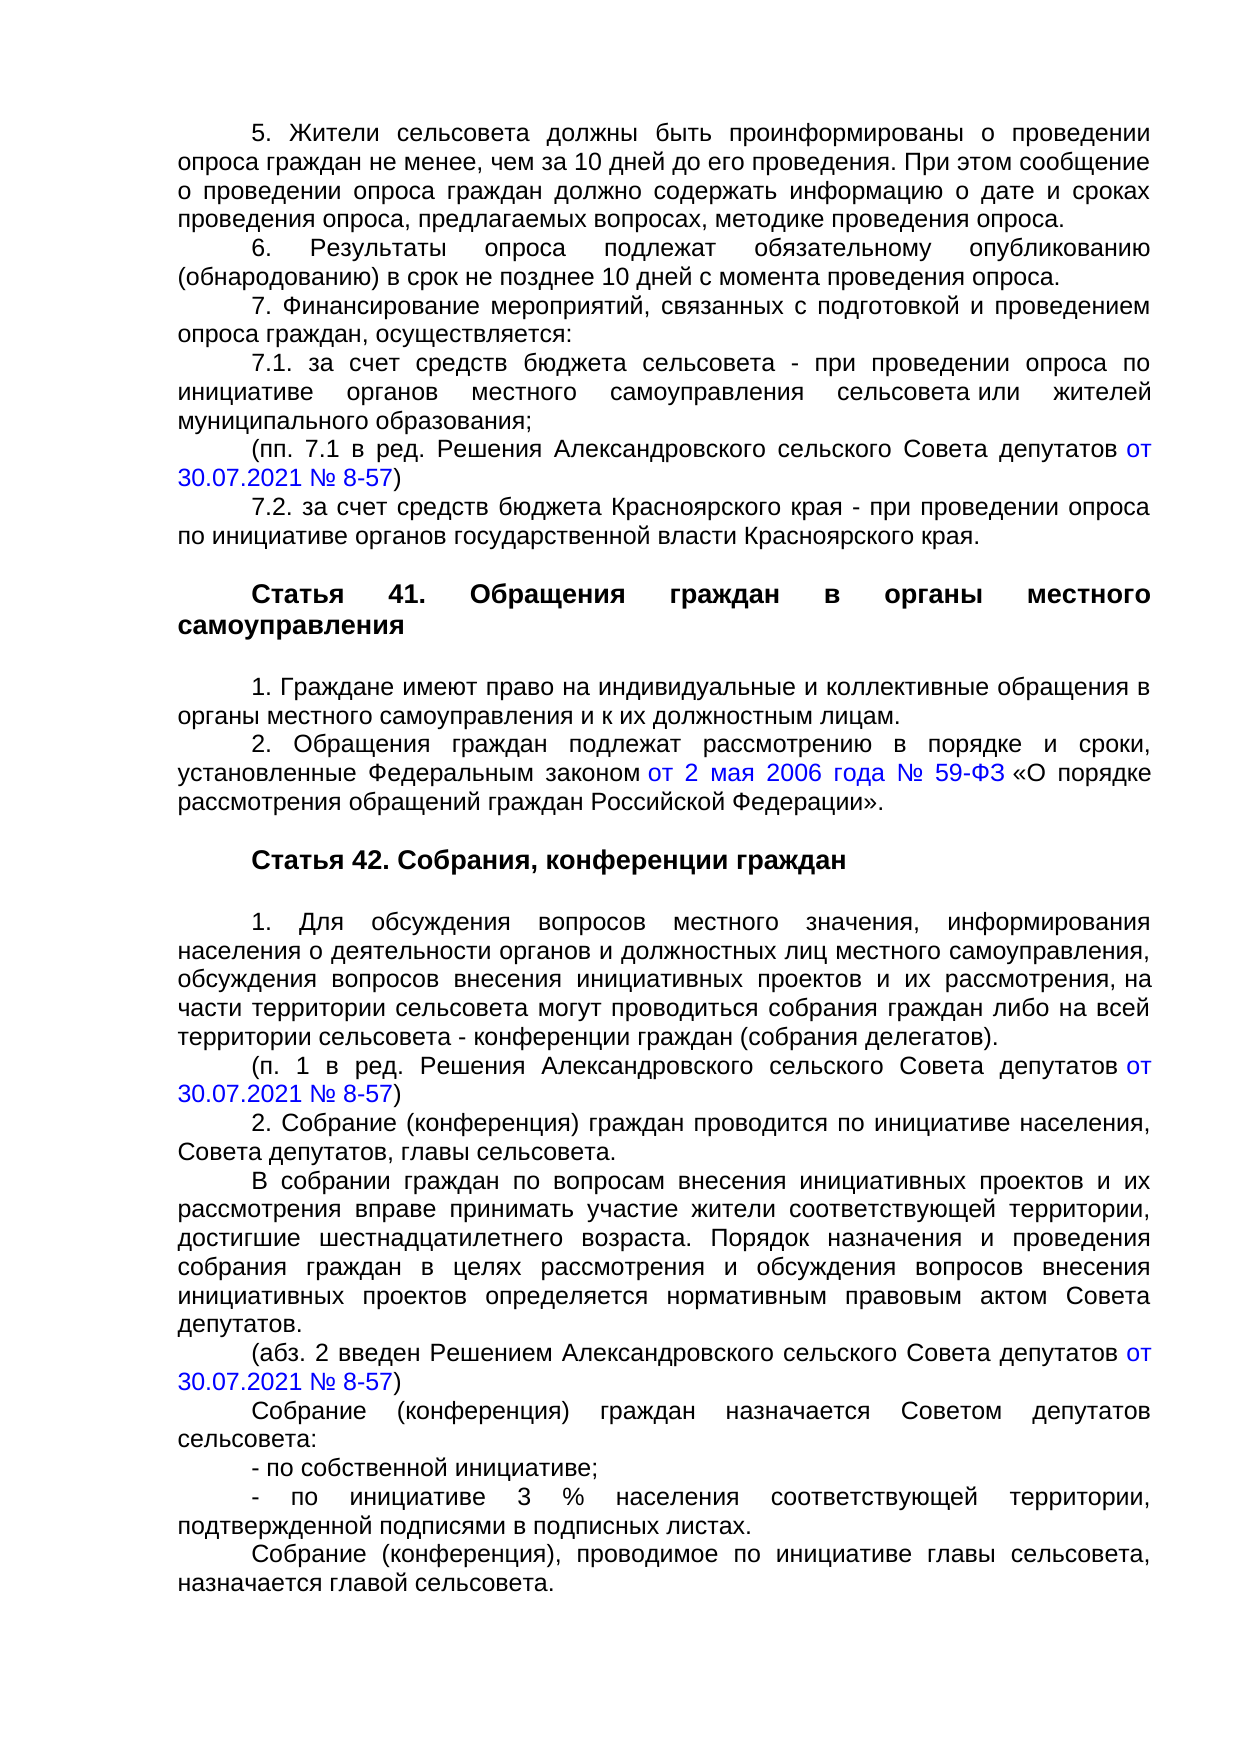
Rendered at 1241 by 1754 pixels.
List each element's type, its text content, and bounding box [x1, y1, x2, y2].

text 6. Результаты опроса подлежат обязательному опубликованию (обнародованию) в срок не позднее 10 дней с момента проведения опроса. [177, 233, 1152, 291]
text (п. 1 в ред. Решения Александровского сельского Совета депутатов от 30.07.2021 № 8-57) [177, 1051, 1152, 1108]
text (абз. 2 введен Решением Александровского сельского Совета депутатов от 30.07.2021 № 8-57) [177, 1338, 1152, 1396]
text 2. Собрание (конференция) граждан проводится по инициативе населения, Совета депутатов, главы сельсовета. [177, 1108, 1152, 1166]
text 5. Жители сельсовета должны быть проинформированы о проведении опроса граждан не менее, чем за 10 дней до его проведения. При этом сообщение о проведении опроса граждан должно содержать информацию о дате и сроках проведения опроса, предлагаемых вопросах, методике проведения опроса. [177, 118, 1152, 233]
text 2. Обращения граждан подлежат рассмотрению в порядке и сроки, установленные Федеральным законом от 2 мая 2006 года № 59-ФЗ «О порядке рассмотрения обращений граждан Российской Федерации». [177, 729, 1152, 816]
text Статья 41. Обращения граждан в органы местного самоуправления [177, 578, 1152, 641]
text 7.1. за счет средств бюджета сельсовета - при проведении опроса по инициативе органов местного самоуправления сельсовета или жителей муниципального образования; [177, 348, 1152, 434]
text Собрание (конференция) граждан назначается Советом депутатов сельсовета: [177, 1396, 1152, 1453]
text 7.2. за счет средств бюджета Красноярского края - при проведении опроса по инициативе органов государственной власти Красноярского края. [177, 492, 1152, 549]
text Статья 42. Собрания, конференции граждан [177, 844, 1152, 876]
text 1. Граждане имеют право на индивидуальные и коллективные обращения в органы местного самоуправления и к их должностным лицам. [177, 672, 1152, 729]
text - по инициативе 3 % населения соответствующей территории, подтвержденной подписями в подписных листах. [177, 1482, 1152, 1539]
text 7. Финансирование мероприятий, связанных с подготовкой и проведением опроса граждан, осуществляется: [177, 291, 1152, 348]
text В собрании граждан по вопросам внесения инициативных проектов и их рассмотрения вправе принимать участие жители соответствующей территории, достигшие шестнадцатилетнего возраста. Порядок назначения и проведения собрания граждан в целях рассмотрения и обсуждения вопросов внесения инициативных проектов определяется нормативным правовым актом Совета депутатов. [177, 1166, 1152, 1338]
text Собрание (конференция), проводимое по инициативе главы сельсовета, назначается главой сельсовета. [177, 1539, 1152, 1597]
text (пп. 7.1 в ред. Решения Александровского сельского Совета депутатов от 30.07.2021 № 8-57) [177, 434, 1152, 492]
text - по собственной инициативе; [177, 1453, 1152, 1482]
text 1. Для обсуждения вопросов местного значения, информирования населения о деятельности органов и должностных лиц местного самоуправления, обсуждения вопросов внесения инициативных проектов и их рассмотрения, на части территории сельсовета могут проводиться собрания граждан либо на всей территории сельсовета - конференции граждан (собрания делегатов). [177, 907, 1152, 1051]
